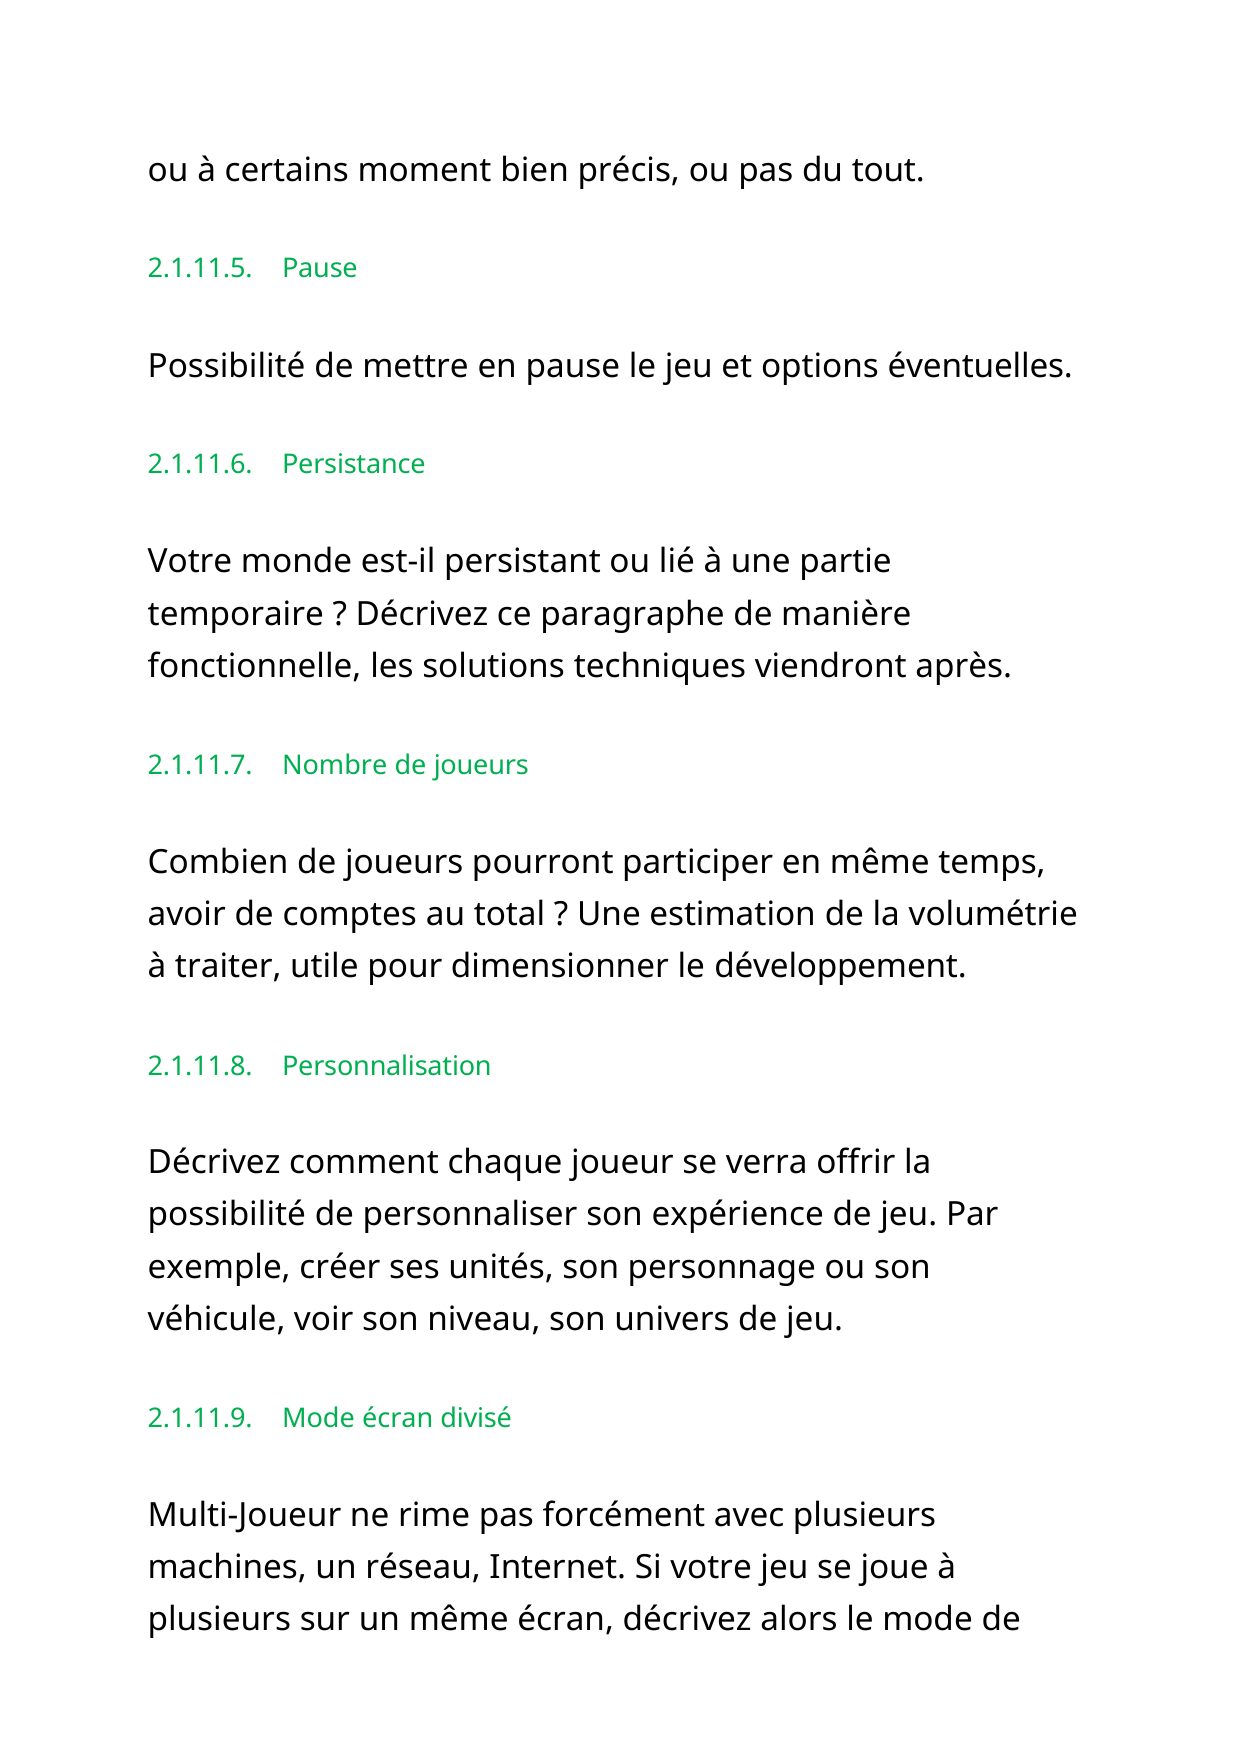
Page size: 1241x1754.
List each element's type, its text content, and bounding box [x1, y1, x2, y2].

list Mode écran divisé [147, 1398, 1103, 1435]
text Votre monde est-il persistant ou lié à une partie temporaire ? Décrivez ce paragraphe de manière fonctionnelle, les solutions techniques viendront après. [147, 537, 1074, 687]
text Décrivez comment chaque joueur se verra offrir la possibilité de personnaliser son expérience de jeu. Par exemple, créer ses unités, son personnage ou son véhicule, voir son niveau, son univers de jeu. [147, 1138, 1074, 1340]
text Possibilité de mettre en pause le jeu et options éventuelles. [147, 341, 1074, 387]
list Personnalisation [147, 1046, 1103, 1083]
text Combien de joueurs pourront participer en même temps, avoir de comptes au total ? Une estimation de la volumétrie à traiter, utile pour dimensionner le développement. [147, 838, 1093, 988]
text ou à certains moment bien précis, ou pas du tout. [147, 146, 1103, 191]
list Nombre de joueurs [147, 745, 1103, 782]
text Multi-Joueur ne rime pas forcément avec plusieurs machines, un réseau, Internet. Si votre jeu se joue à plusieurs sur un même écran, décrivez alors le mode de [147, 1491, 1103, 1641]
list Pause [147, 249, 1103, 286]
list Persistance [147, 445, 1103, 482]
